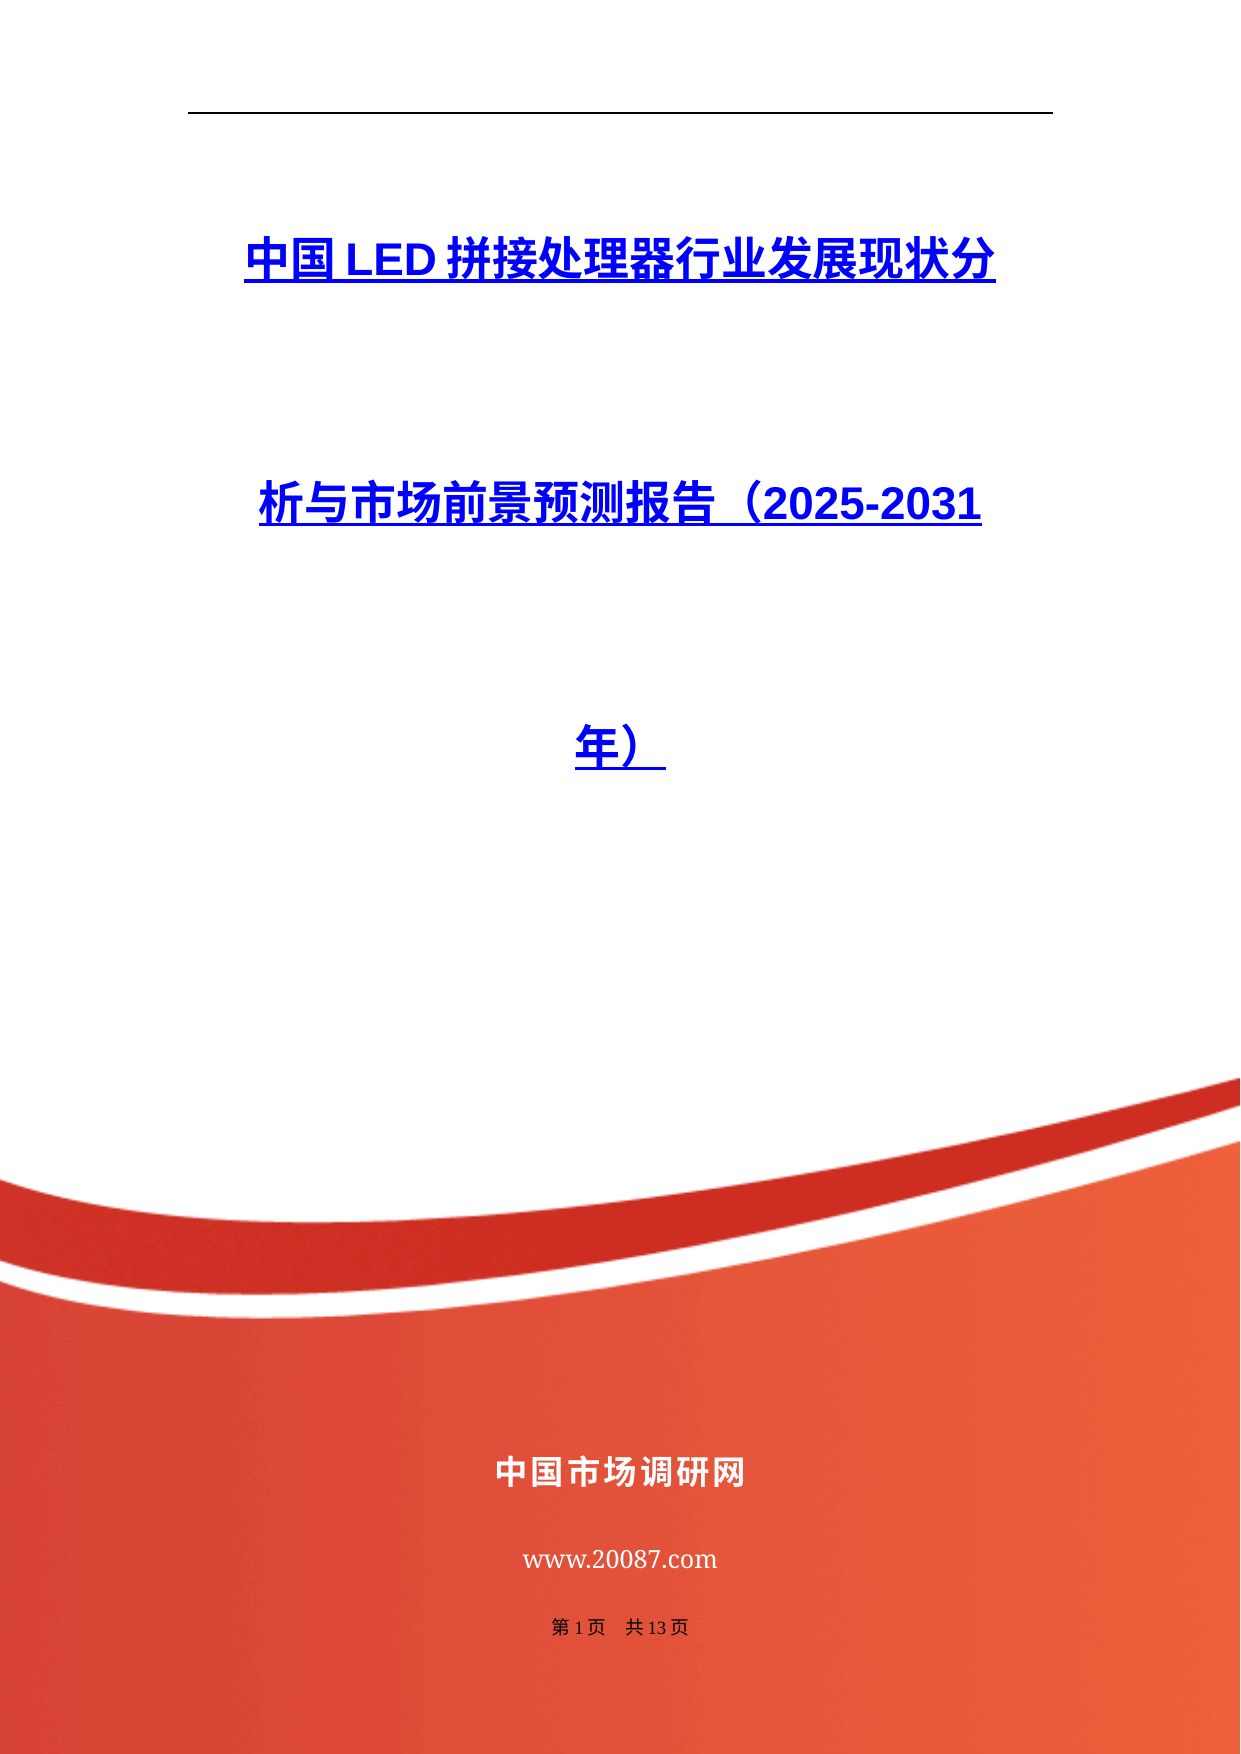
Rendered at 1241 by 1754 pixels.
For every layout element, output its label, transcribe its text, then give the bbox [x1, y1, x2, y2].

table_header 中国LED拼接处理器行业发展现状分析与市场前景预测报告（2025-2031年） [188, 207, 1053, 871]
subtitle 中国市场调研网 [187, 1437, 1053, 1502]
text www.20087.com [187, 1526, 1053, 1591]
picture [0, 1006, 1241, 1754]
